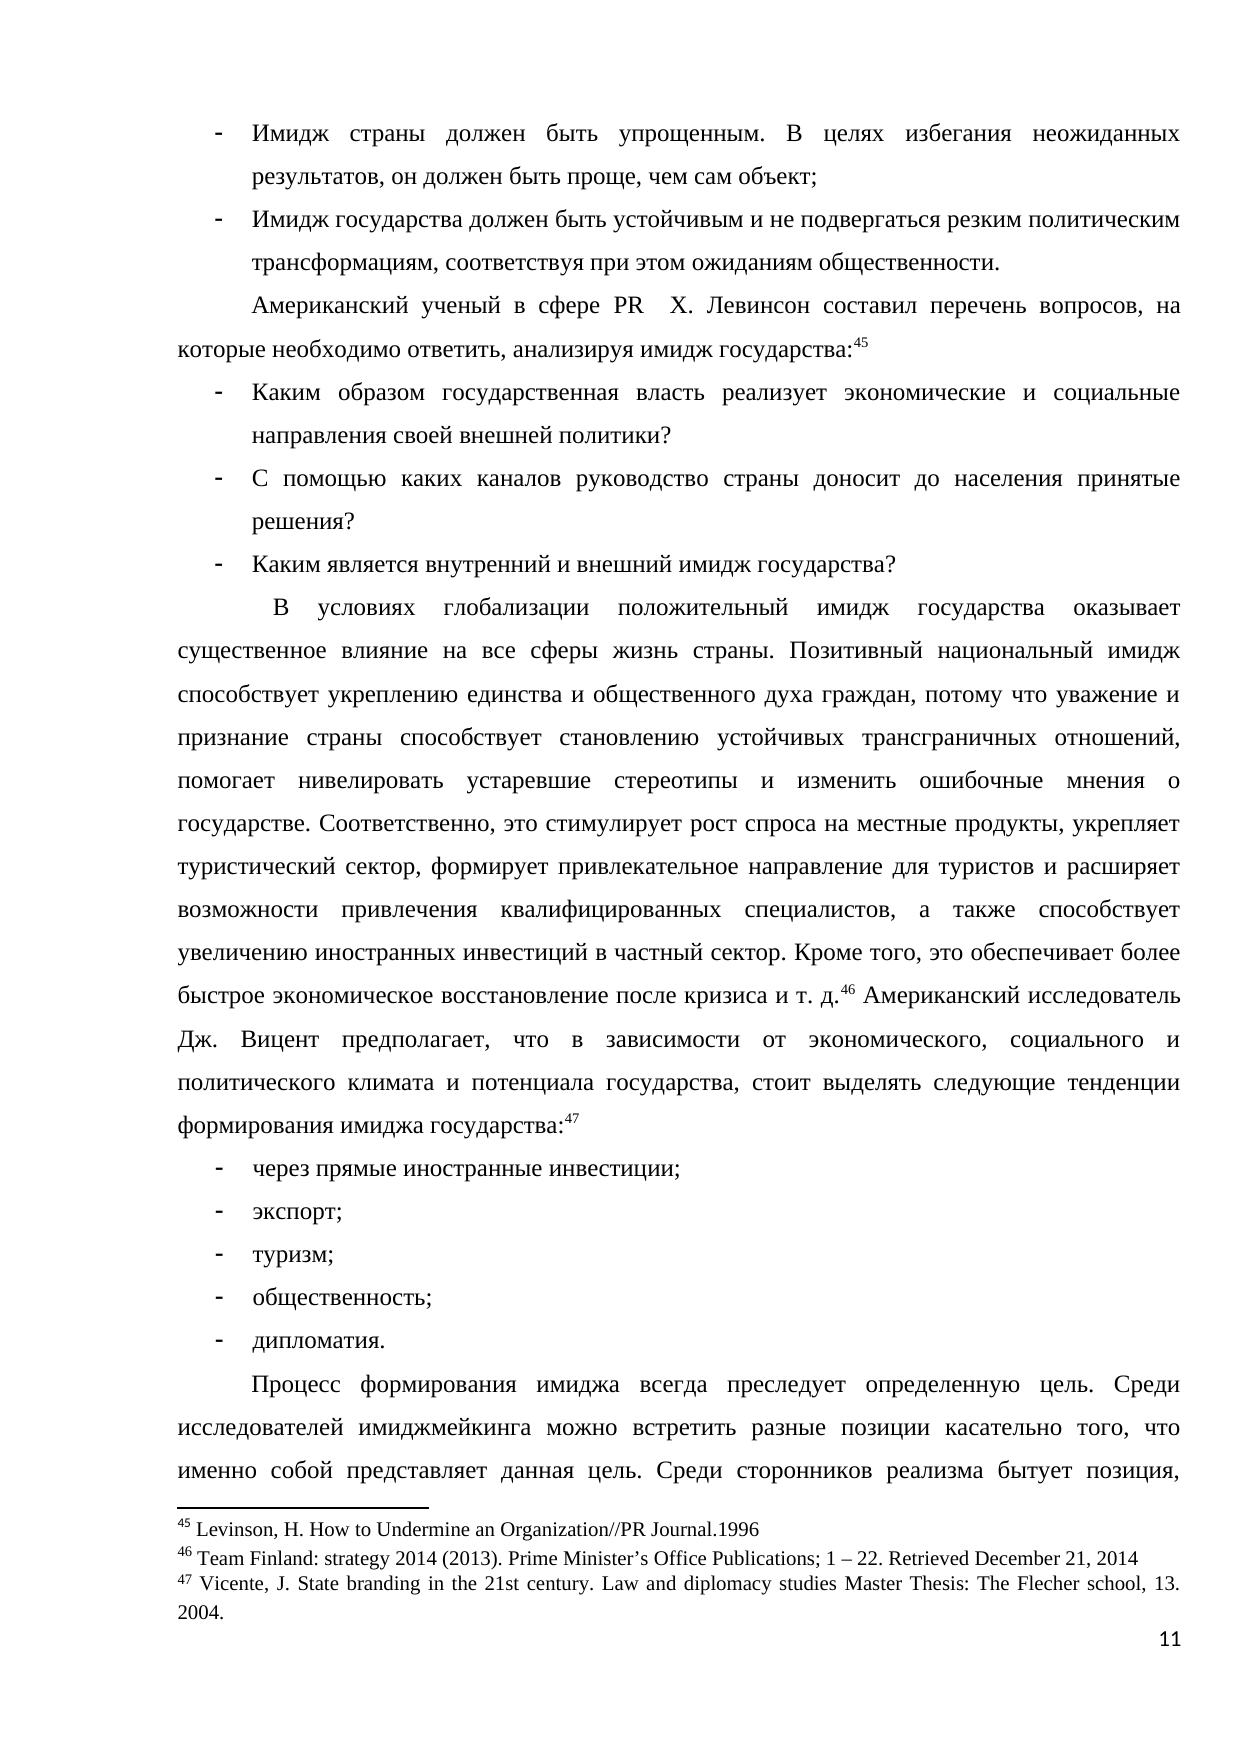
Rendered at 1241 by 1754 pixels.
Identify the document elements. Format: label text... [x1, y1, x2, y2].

list через прямые иностранные инвестиции; [215, 1153, 1181, 1182]
list Каким образом государственная власть реализует экономические и социальные направления своей внешней политики? [214, 377, 1181, 449]
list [177, 1369, 1181, 1484]
list туризм; [215, 1239, 1181, 1268]
list С помощью каких каналов руководство страны доносит до населения принятые решения? [214, 463, 1181, 535]
list экспорт; [215, 1196, 1181, 1225]
list Каким является внутренний и внешний имидж государства? [214, 549, 1181, 578]
list Имидж страны должен быть упрощенным. В целях избегания неожиданных результатов, он должен быть проще, чем сам объект; [214, 118, 1181, 190]
text В условиях глобализации положительный имидж государства оказывает существенное влияние на все сферы жизнь страны. Позитивный национальный имидж способствует укреплению единства и общественного духа граждан, потому что уважение и признание страны способствует становлению устойчивых трансграничных отношений, помогает нивелировать устаревшие стереотипы и изменить ошибочные мнения о государстве. Соответственно, это стимулирует рост спроса на местные продукты, укрепляет туристический сектор, формирует привлекательное направление для туристов и расширяет возможности привлечения квалифицированных специалистов, а также способствует увеличению иностранных инвестиций в частный сектор. Кроме того, это обеспечивает более быстрое экономическое восстановление после кризиса и т. д. Американский исследователь Дж. Вицент предполагает, что в зависимости от экономического, социального и политического климата и потенциала государства, стоит выделять следующие тенденции формирования имиджа государства: [177, 592, 1181, 1139]
list Имидж государства должен быть устойчивым и не подвергаться резким политическим трансформациям, соответствуя при этом ожиданиям общественности. [214, 204, 1181, 276]
list дипломатия. [215, 1326, 1181, 1354]
list общественность; [215, 1282, 1181, 1311]
list Американский ученый в сфере PR Х. Левинсон составил перечень вопросов, на которые необходимо ответить, анализируя имидж государства: [177, 291, 1181, 362]
